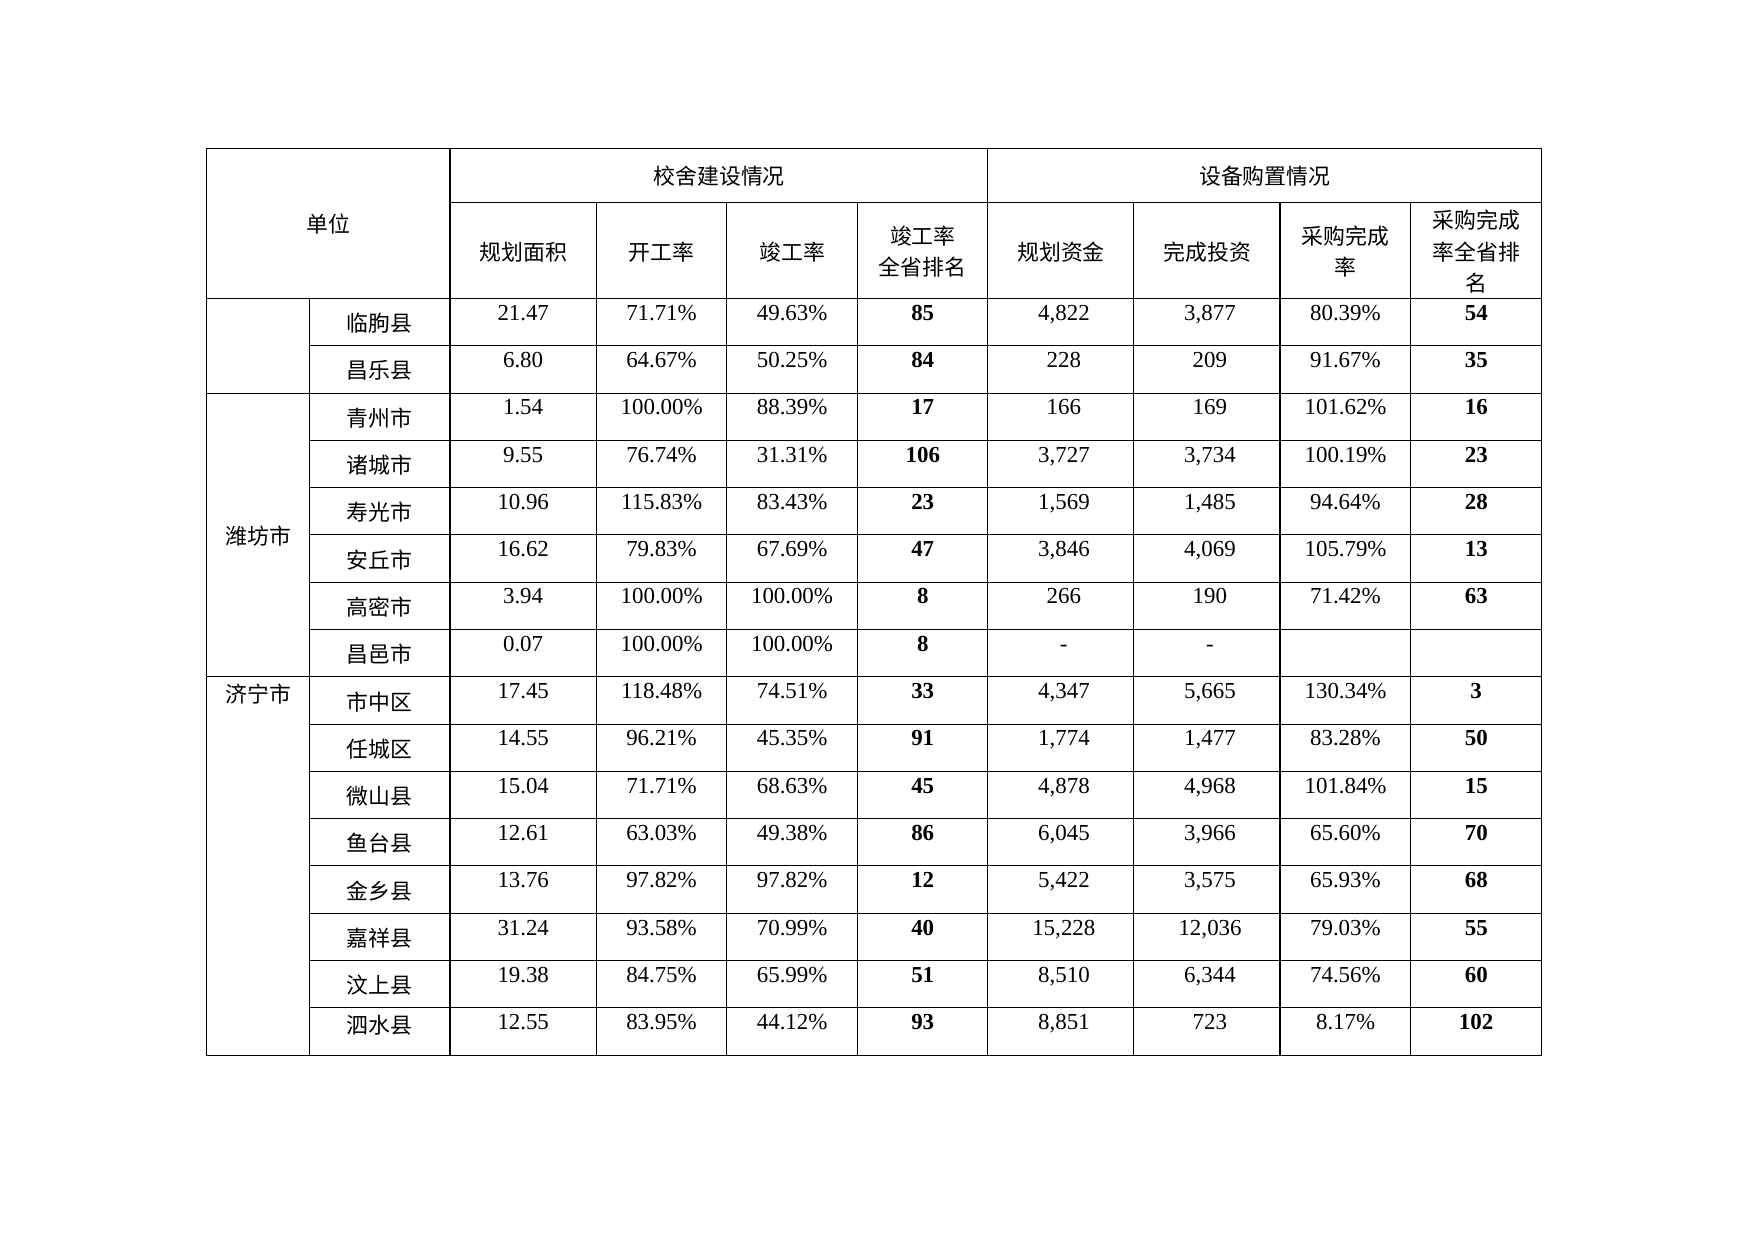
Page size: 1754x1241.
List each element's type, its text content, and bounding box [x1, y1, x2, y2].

table_cell 3,877 [1134, 299, 1279, 345]
table_cell 83.43% [727, 488, 857, 534]
table_cell 16.62 [451, 535, 596, 582]
table_cell 79.83% [597, 535, 726, 582]
table_cell 临朐县 [310, 299, 449, 345]
table_cell 80.39% [1281, 299, 1410, 345]
table_cell 8,510 [988, 961, 1133, 1007]
table_cell 13.76 [451, 866, 596, 913]
table_cell 3 [1411, 677, 1541, 723]
table_cell 45 [858, 772, 987, 818]
table_cell 723 [1134, 1008, 1279, 1054]
table_cell 17.45 [451, 677, 596, 723]
table_cell 91 [858, 725, 987, 771]
table_cell 209 [1134, 346, 1279, 392]
table_cell 嘉祥县 [310, 914, 449, 960]
table_cell 任城区 [310, 725, 449, 771]
table_cell 190 [1134, 583, 1279, 629]
table_cell 1.54 [451, 394, 596, 440]
table_cell 6,344 [1134, 961, 1279, 1007]
table_cell 3.94 [451, 583, 596, 629]
table_cell 91.67% [1281, 346, 1410, 392]
table_cell 竣工率 [727, 203, 857, 298]
table_cell 规划资金 [988, 203, 1133, 298]
table_cell 83.95% [597, 1008, 726, 1054]
table_cell 44.12% [727, 1008, 857, 1054]
table_cell 19.38 [451, 961, 596, 1007]
table_cell 63.03% [597, 819, 726, 865]
table_cell 51 [858, 961, 987, 1007]
table_cell 35 [1411, 346, 1541, 392]
table_header 单位 [207, 149, 449, 298]
table_cell 55 [1411, 914, 1541, 960]
table_cell 6.80 [451, 346, 596, 392]
table_cell 100.00% [727, 583, 857, 629]
table_cell 汶上县 [310, 961, 449, 1007]
table_cell 济宁市 [207, 677, 309, 1054]
table_cell - [988, 630, 1133, 676]
table_cell 130.34% [1281, 677, 1410, 723]
table_cell 安丘市 [310, 535, 449, 582]
table_cell 3,966 [1134, 819, 1279, 865]
table_cell 开工率 [597, 203, 726, 298]
table_cell 13 [1411, 535, 1541, 582]
table_cell 169 [1134, 394, 1279, 440]
table_cell 23 [1411, 441, 1541, 487]
table_cell 市中区 [310, 677, 449, 723]
table_cell 84.75% [597, 961, 726, 1007]
table_cell 28 [1411, 488, 1541, 534]
table_cell 40 [858, 914, 987, 960]
table_cell 49.38% [727, 819, 857, 865]
table_cell 8.17% [1281, 1008, 1410, 1054]
table_cell 65.99% [727, 961, 857, 1007]
table_cell 118.48% [597, 677, 726, 723]
table_cell 4,069 [1134, 535, 1279, 582]
table_cell 47 [858, 535, 987, 582]
table_cell 93 [858, 1008, 987, 1054]
table_cell 规划面积 [451, 203, 596, 298]
table_cell 88.39% [727, 394, 857, 440]
table_cell 泗水县 [310, 1008, 449, 1054]
table_cell 100.00% [597, 583, 726, 629]
table_cell 54 [1411, 299, 1541, 345]
table_cell 100.19% [1281, 441, 1410, 487]
table_cell 1,569 [988, 488, 1133, 534]
table_cell [1281, 630, 1410, 676]
table_cell 3,575 [1134, 866, 1279, 913]
table_cell 采购完成率 [1281, 203, 1410, 298]
table_cell 85 [858, 299, 987, 345]
table_cell 21.47 [451, 299, 596, 345]
table_cell 12.55 [451, 1008, 596, 1054]
table_cell 50 [1411, 725, 1541, 771]
table_cell 68 [1411, 866, 1541, 913]
table_cell [1411, 630, 1541, 676]
table_cell 86 [858, 819, 987, 865]
table_cell 83.28% [1281, 725, 1410, 771]
table_cell 12,036 [1134, 914, 1279, 960]
table_cell 100.00% [597, 394, 726, 440]
table_cell 金乡县 [310, 866, 449, 913]
table_cell 诸城市 [310, 441, 449, 487]
table_cell 5,665 [1134, 677, 1279, 723]
table_cell 64.67% [597, 346, 726, 392]
table_cell 1,774 [988, 725, 1133, 771]
table_cell 45.35% [727, 725, 857, 771]
table_cell 71.71% [597, 299, 726, 345]
table_cell 96.21% [597, 725, 726, 771]
table_cell 14.55 [451, 725, 596, 771]
table_cell 71.71% [597, 772, 726, 818]
table_cell 101.62% [1281, 394, 1410, 440]
table_cell 65.93% [1281, 866, 1410, 913]
table_cell 101.84% [1281, 772, 1410, 818]
table_cell 70 [1411, 819, 1541, 865]
table_cell 228 [988, 346, 1133, 392]
table_cell 63 [1411, 583, 1541, 629]
table_cell 昌乐县 [310, 346, 449, 392]
table_cell 50.25% [727, 346, 857, 392]
table_cell 3,734 [1134, 441, 1279, 487]
table_cell 266 [988, 583, 1133, 629]
table_cell 12.61 [451, 819, 596, 865]
table_cell 昌邑市 [310, 630, 449, 676]
table_cell 青州市 [310, 394, 449, 440]
table_cell 完成投资 [1134, 203, 1279, 298]
table_cell 71.42% [1281, 583, 1410, 629]
table_cell 0.07 [451, 630, 596, 676]
table_cell 79.03% [1281, 914, 1410, 960]
table_cell 潍坊市 [207, 394, 309, 676]
table_cell 4,878 [988, 772, 1133, 818]
table_cell 3,727 [988, 441, 1133, 487]
table_cell - [1134, 630, 1279, 676]
table_cell 8,851 [988, 1008, 1133, 1054]
table_cell 105.79% [1281, 535, 1410, 582]
table_cell 6,045 [988, 819, 1133, 865]
table_cell 寿光市 [310, 488, 449, 534]
table_cell 微山县 [310, 772, 449, 818]
table_cell 4,347 [988, 677, 1133, 723]
table_cell 70.99% [727, 914, 857, 960]
table_cell 5,422 [988, 866, 1133, 913]
table_cell 10.96 [451, 488, 596, 534]
table_cell 93.58% [597, 914, 726, 960]
table_cell 15 [1411, 772, 1541, 818]
table_cell 68.63% [727, 772, 857, 818]
table_cell 115.83% [597, 488, 726, 534]
table_cell 16 [1411, 394, 1541, 440]
table_cell 31.24 [451, 914, 596, 960]
table_cell 84 [858, 346, 987, 392]
table_cell 33 [858, 677, 987, 723]
table_cell 31.31% [727, 441, 857, 487]
table_cell 15.04 [451, 772, 596, 818]
table_cell 1,485 [1134, 488, 1279, 534]
table_cell 高密市 [310, 583, 449, 629]
table_cell 67.69% [727, 535, 857, 582]
table_cell 1,477 [1134, 725, 1279, 771]
table_cell 9.55 [451, 441, 596, 487]
table_cell 60 [1411, 961, 1541, 1007]
table_cell 100.00% [597, 630, 726, 676]
table_cell 3,846 [988, 535, 1133, 582]
table_cell 8 [858, 583, 987, 629]
table_cell 76.74% [597, 441, 726, 487]
table_cell 23 [858, 488, 987, 534]
table_cell 74.56% [1281, 961, 1410, 1007]
table_cell 12 [858, 866, 987, 913]
table_cell 鱼台县 [310, 819, 449, 865]
table_header 设备购置情况 [988, 149, 1541, 202]
table_cell 4,822 [988, 299, 1133, 345]
table_cell 97.82% [597, 866, 726, 913]
table_cell 采购完成率全省排名 [1411, 203, 1541, 298]
table_cell 49.63% [727, 299, 857, 345]
table_cell 竣工率 全省排名 [858, 203, 987, 298]
table_cell 166 [988, 394, 1133, 440]
table_cell 97.82% [727, 866, 857, 913]
table_cell 106 [858, 441, 987, 487]
table_cell 65.60% [1281, 819, 1410, 865]
table_cell 74.51% [727, 677, 857, 723]
table_cell 8 [858, 630, 987, 676]
table_cell 94.64% [1281, 488, 1410, 534]
table_cell 4,968 [1134, 772, 1279, 818]
table_cell 15,228 [988, 914, 1133, 960]
table_header 校舍建设情况 [451, 149, 987, 202]
table_cell 17 [858, 394, 987, 440]
table_cell 102 [1411, 1008, 1541, 1054]
table_cell 100.00% [727, 630, 857, 676]
